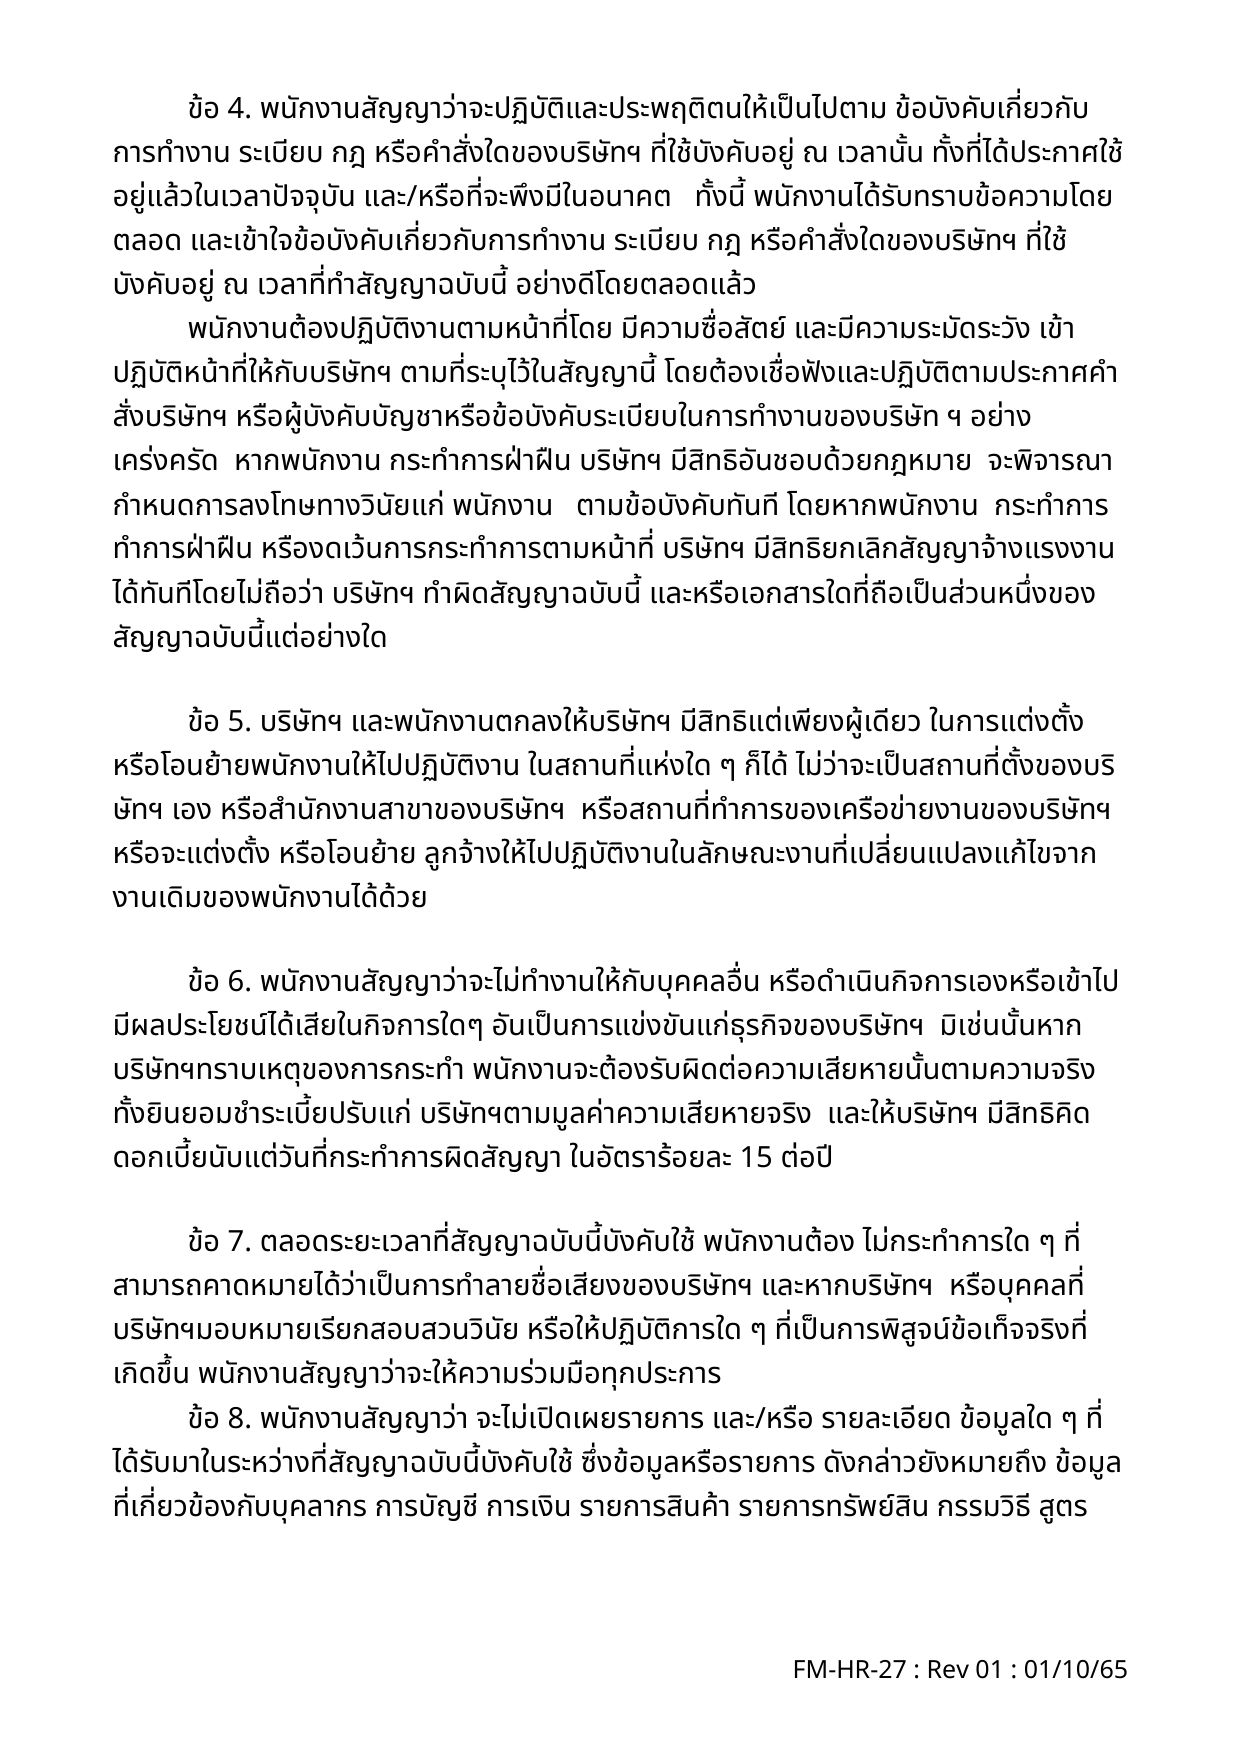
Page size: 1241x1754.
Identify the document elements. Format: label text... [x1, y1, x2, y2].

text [112, 1397, 1128, 1529]
text ข้อ 7. ตลอดระยะเวลาที่สัญญาฉบับนี้บังคับใช้ พนักงานต้อง ไม่กระทำการใด ๆ ที่สามารถคาดหมายได้ว่าเป็นการทำลายชื่อเสียงของบริษัทฯ และหากบริษัทฯ หรือบุคคลที่บริษัทฯมอบหมายเรียกสอบสวนวินัย หรือให้ปฏิบัติการใด ๆ ที่เป็นการพิสูจน์ข้อเท็จจริงที่เกิดขึ้น พนักงานสัญญาว่าจะให้ความร่วมมือทุกประการ [112, 1221, 1128, 1397]
text ข้อ 6. พนักงานสัญญาว่าจะไม่ทำงานให้กับบุคคลอื่น หรือดำเนินกิจการเองหรือเข้าไปมีผลประโยชน์ได้เสียในกิจการใดๆ อันเป็นการแข่งขันแก่ธุรกิจของบริษัทฯ มิเช่นนั้นหาก บริษัทฯทราบเหตุของการกระทำ พนักงานจะต้องรับผิดต่อความเสียหายนั้นตามความจริง ทั้งยินยอมชำระเบี้ยปรับแก่ บริษัทฯตามมูลค่าความเสียหายจริง และให้บริษัทฯ มีสิทธิคิดดอกเบี้ยนับแต่วันที่กระทำการผิดสัญญา ในอัตราร้อยละ 15 ต่อปี [112, 960, 1128, 1181]
text พนักงานต้องปฏิบัติงานตามหน้าที่โดย มีความซื่อสัตย์ และมีความระมัดระวัง เข้าปฏิบัติหน้าที่ให้กับบริษัทฯ ตามที่ระบุไว้ในสัญญานี้ โดยต้องเชื่อฟังและปฏิบัติตามประกาศคำสั่งบริษัทฯ หรือผู้บังคับบัญชาหรือข้อบังคับระเบียบในการทำงานของบริษัท ฯ อย่างเคร่งครัด หากพนักงาน กระทำการฝ่าฝืน บริษัทฯ มีสิทธิอันชอบด้วยกฎหมาย จะพิจารณากำหนดการลงโทษทางวินัยแก่ พนักงาน ตามข้อบังคับทันที โดยหากพนักงาน กระทำการทำการฝ่าฝืน หรืองดเว้นการกระทำการตามหน้าที่ บริษัทฯ มีสิทธิยกเลิกสัญญาจ้างแรงงานได้ทันทีโดยไม่ถือว่า บริษัทฯ ทำผิดสัญญาฉบับนี้ และหรือเอกสารใดที่ถือเป็นส่วนหนึ่งของสัญญาฉบับนี้แต่อย่างใด [112, 308, 1128, 660]
text ข้อ 4. พนักงานสัญญาว่าจะปฏิบัติและประพฤติตนให้เป็นไปตาม ข้อบังคับเกี่ยวกับการทำงาน ระเบียบ กฎ หรือคำสั่งใดของบริษัทฯ ที่ใช้บังคับอยู่ ณ เวลานั้น ทั้งที่ได้ประกาศใช้อยู่แล้วในเวลาปัจจุบัน และ/หรือที่จะพึงมีในอนาคต ทั้งนี้ พนักงานได้รับทราบข้อความโดยตลอด และเข้าใจข้อบังคับเกี่ยวกับการทำงาน ระเบียบ กฎ หรือคำสั่งใดของบริษัทฯ ที่ใช้บังคับอยู่ ณ เวลาที่ทำสัญญาฉบับนี้ อย่างดีโดยตลอดแล้ว [112, 87, 1128, 308]
text ข้อ 5. บริษัทฯ และพนักงานตกลงให้บริษัทฯ มีสิทธิแต่เพียงผู้เดียว ในการแต่งตั้ง หรือโอนย้ายพนักงานให้ไปปฏิบัติงาน ในสถานที่แห่งใด ๆ ก็ได้ ไม่ว่าจะเป็นสถานที่ตั้งของบริษัทฯ เอง หรือสำนักงานสาขาของบริษัทฯ หรือสถานที่ทำการของเครือข่ายงานของบริษัทฯ หรือจะแต่งตั้ง หรือโอนย้าย ลูกจ้างให้ไปปฏิบัติงานในลักษณะงานที่เปลี่ยนแปลงแก้ไขจากงานเดิมของพนักงานได้ด้วย [112, 700, 1128, 920]
